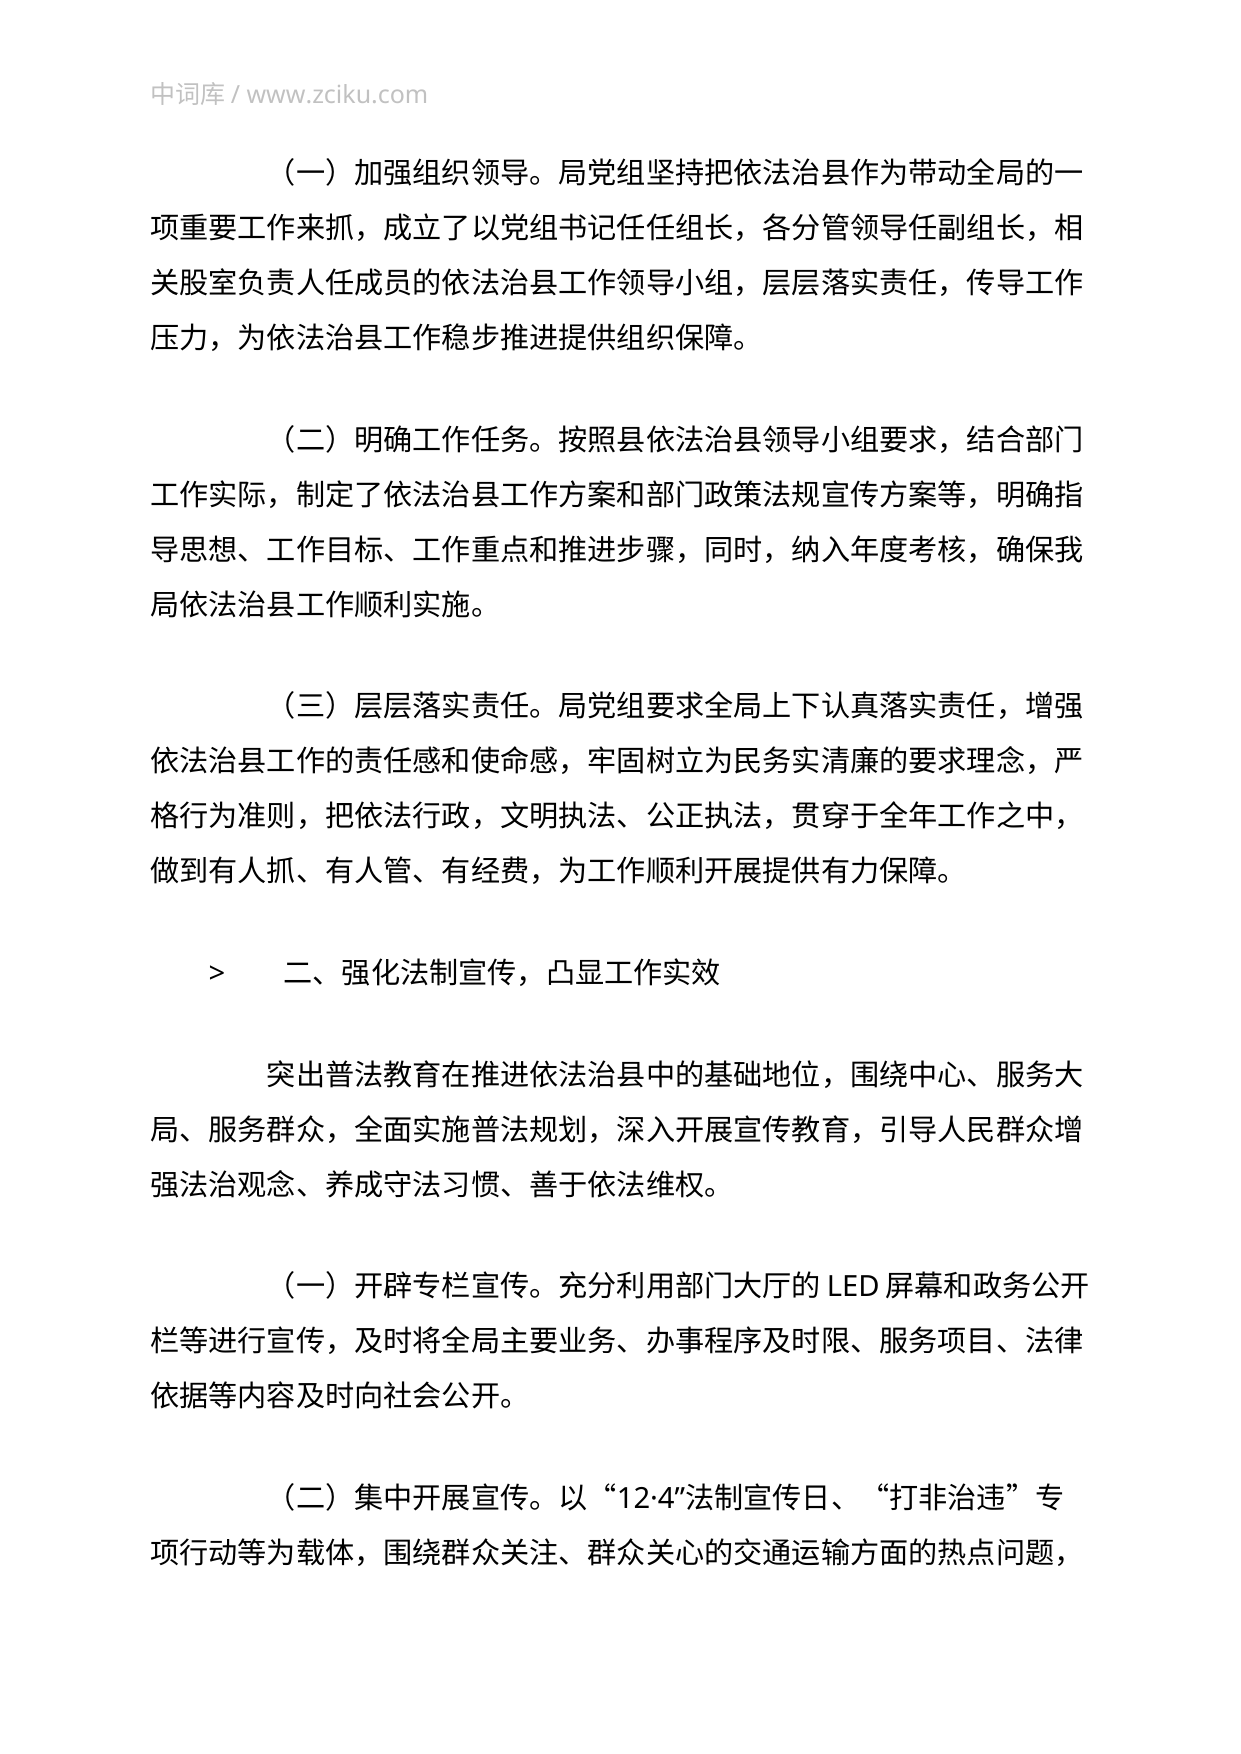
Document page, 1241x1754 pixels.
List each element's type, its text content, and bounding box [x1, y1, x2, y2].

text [150, 1474, 1090, 1572]
text （二）明确工作任务。按照县依法治县领导小组要求，结合部门工作实际，制定了依法治县工作方案和部门政策法规宣传方案等，明确指导思想、工作目标、工作重点和推进步骤，同时，纳入年度考核，确保我局依法治县工作顺利实施。 [150, 416, 1090, 623]
text （三）层层落实责任。局党组要求全局上下认真落实责任，增强依法治县工作的责任感和使命感，牢固树立为民务实清廉的要求理念，严格行为准则，把依法行政，文明执法、公正执法，贯穿于全年工作之中，做到有人抓、有人管、有经费，为工作顺利开展提供有力保障。 [150, 683, 1090, 890]
text > 二、强化法制宣传，凸显工作实效 [150, 949, 1090, 992]
text （一）开辟专栏宣传。充分利用部门大厅的LED屏幕和政务公开栏等进行宣传，及时将全局主要业务、办事程序及时限、服务项目、法律依据等内容及时向社会公开。 [150, 1263, 1090, 1415]
text （一）加强组织领导。局党组坚持把依法治县作为带动全局的一项重要工作来抓，成立了以党组书记任任组长，各分管领导任副组长，相关股室负责人任成员的依法治县工作领导小组，层层落实责任，传导工作压力，为依法治县工作稳步推进提供组织保障。 [150, 150, 1090, 357]
text 突出普法教育在推进依法治县中的基础地位，围绕中心、服务大局、服务群众，全面实施普法规划，深入开展宣传教育，引导人民群众增强法治观念、养成守法习惯、善于依法维权。 [150, 1051, 1090, 1203]
